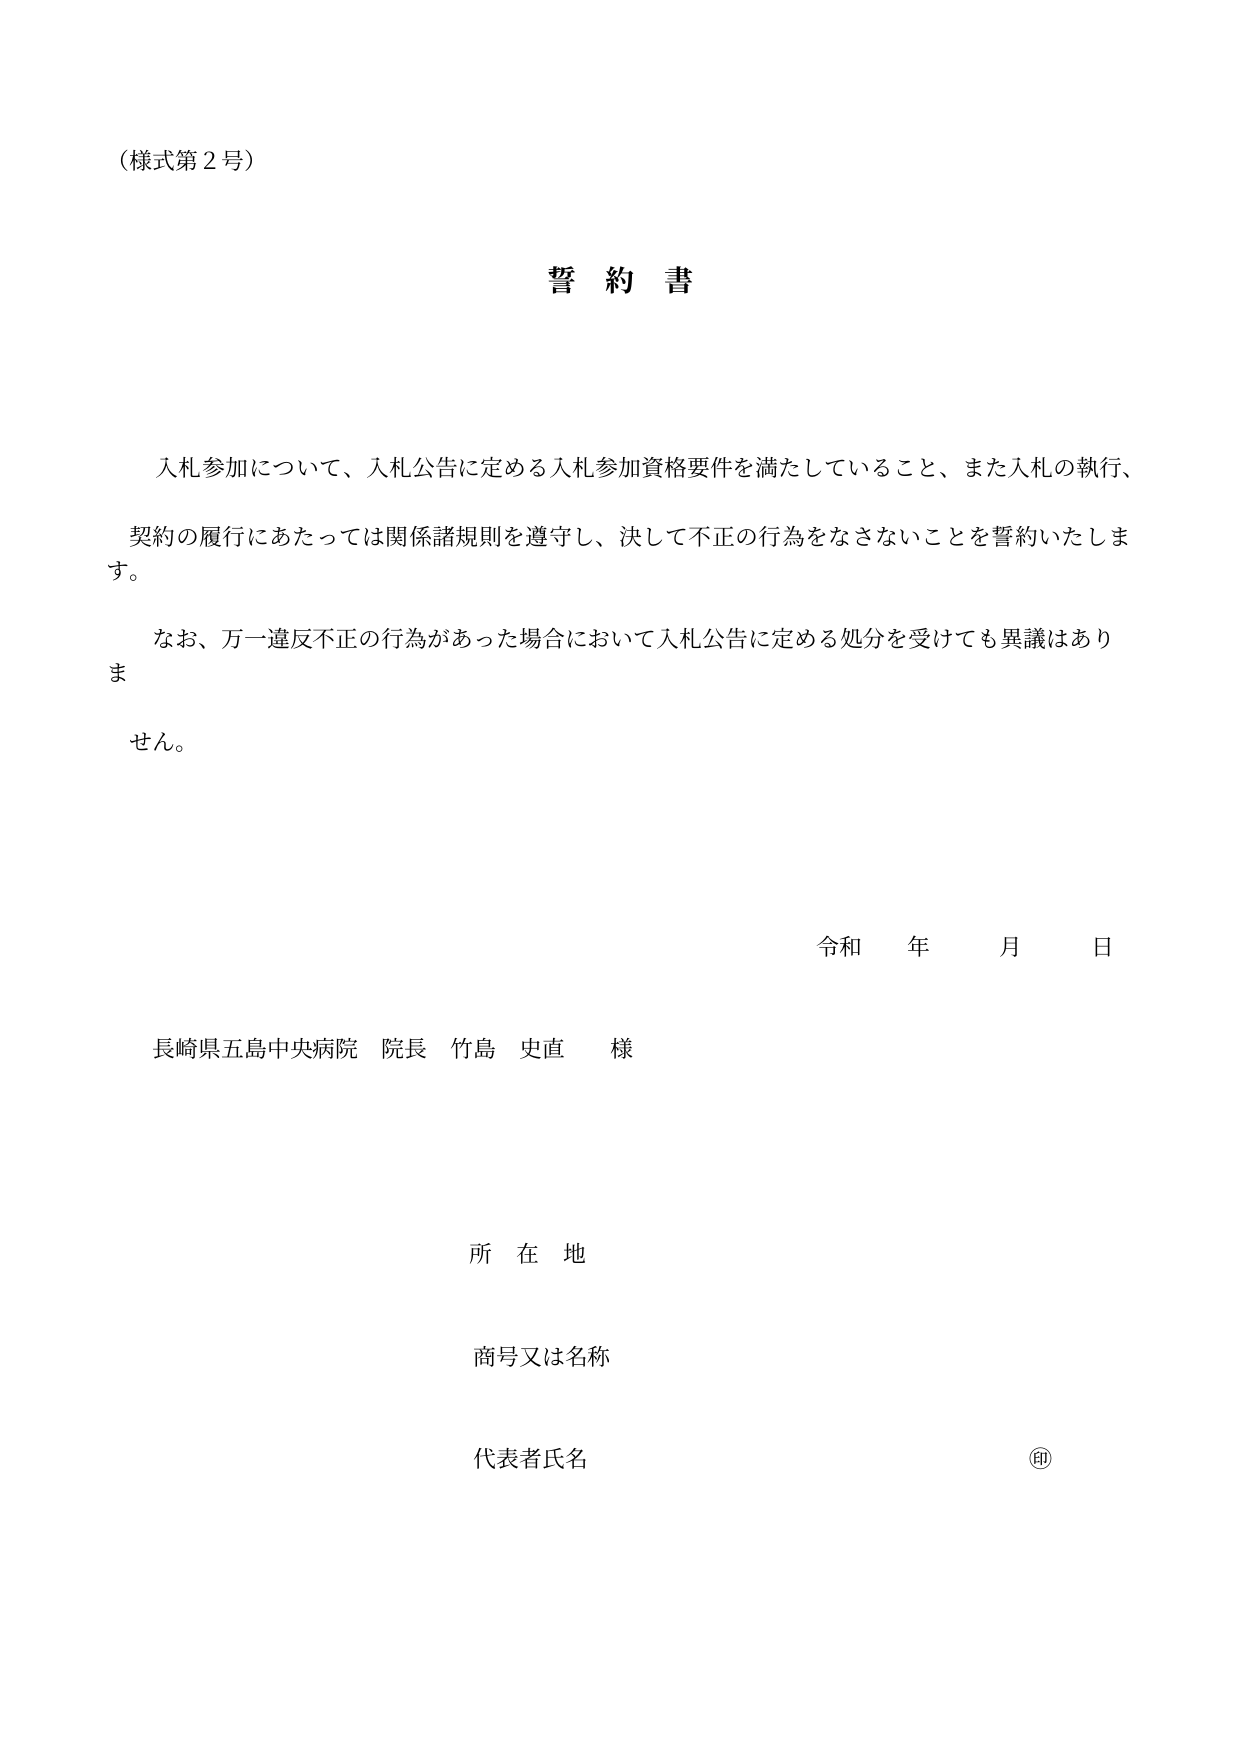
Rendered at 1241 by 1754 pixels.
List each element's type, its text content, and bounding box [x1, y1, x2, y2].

text 代表者氏名 ㊞ [106, 1441, 1134, 1475]
text 所 在 地 [106, 1236, 1134, 1270]
text 入札参加について、入札公告に定める入札参加資格要件を満たしていること、また入札の執行、 [106, 450, 1134, 484]
text せん。 [106, 723, 1134, 757]
text 誓 約 書 [106, 245, 1134, 313]
text （様式第２号） [106, 142, 1134, 177]
text なお、万一違反不正の行為があった場合において入札公告に定める処分を受けても異議はありま [106, 621, 1134, 689]
text 長崎県五島中央病院 院長 竹島 史直 様 [106, 1031, 1134, 1065]
text 商号又は名称 [106, 1338, 1134, 1372]
text 契約の履行にあたっては関係諸規則を遵守し、決して不正の行為をなさないことを誓約いたします。 [106, 518, 1134, 587]
text 令和 年 月 日 [106, 928, 1114, 962]
